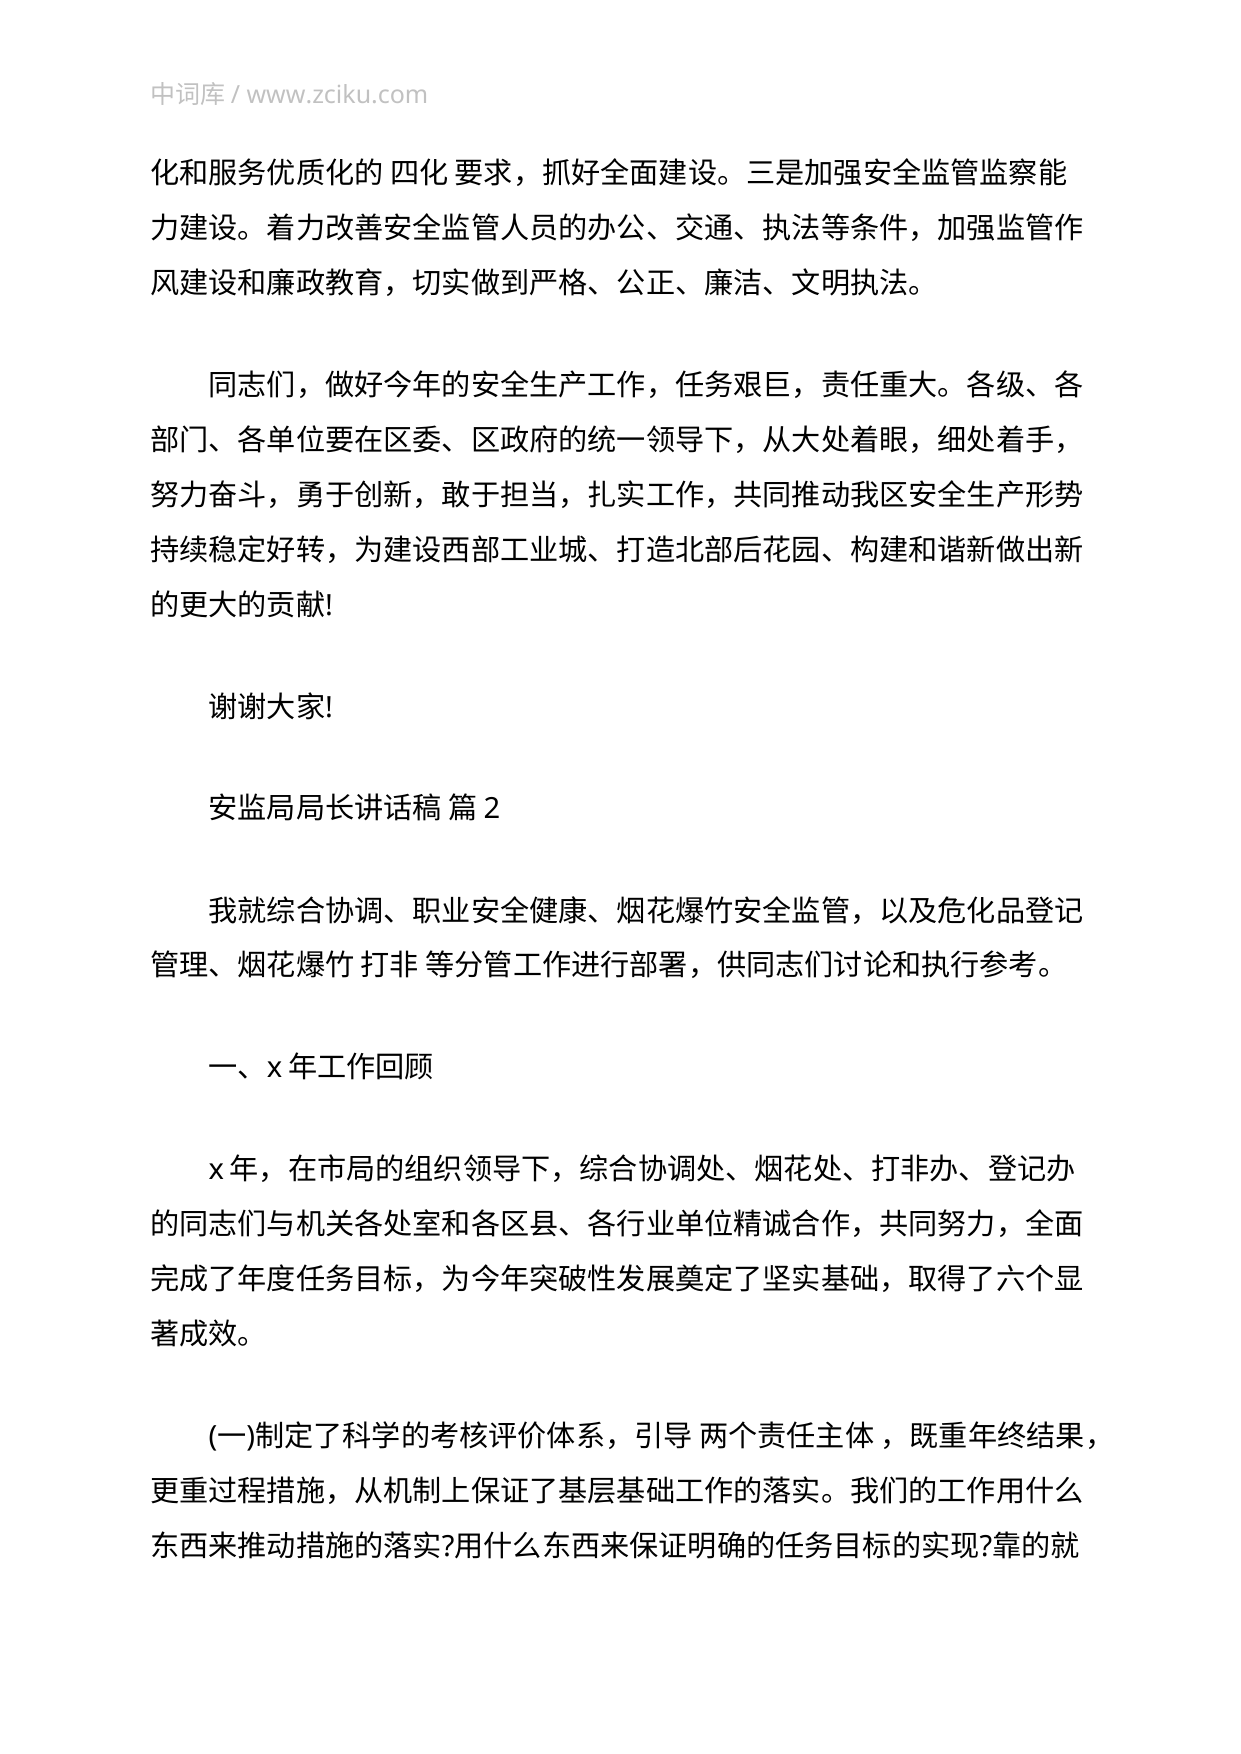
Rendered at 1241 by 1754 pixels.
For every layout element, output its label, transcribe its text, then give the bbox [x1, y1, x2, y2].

text 同志们，做好今年的安全生产工作，任务艰巨，责任重大。各级、各部门、各单位要在区委、区政府的统一领导下，从大处着眼，细处着手，努力奋斗，勇于创新，敢于担当，扎实工作，共同推动我区安全生产形势持续稳定好转，为建设西部工业城、打造北部后花园、构建和谐新做出新的更大的贡献! [150, 362, 1090, 623]
text 谢谢大家! [150, 683, 1090, 726]
text 安监局局长讲话稿 篇2 [150, 785, 1090, 827]
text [150, 1412, 1090, 1564]
text 我就综合协调、职业安全健康、烟花爆竹安全监管，以及危化品登记管理、烟花爆竹 打非 等分管工作进行部署，供同志们讨论和执行参考。 [150, 887, 1090, 984]
text 一、x年工作回顾 [150, 1044, 1090, 1086]
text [150, 150, 1090, 302]
text x年，在市局的组织领导下，综合协调处、烟花处、打非办、登记办的同志们与机关各处室和各区县、各行业单位精诚合作，共同努力，全面完成了年度任务目标，为今年突破性发展奠定了坚实基础，取得了六个显著成效。 [150, 1146, 1090, 1353]
